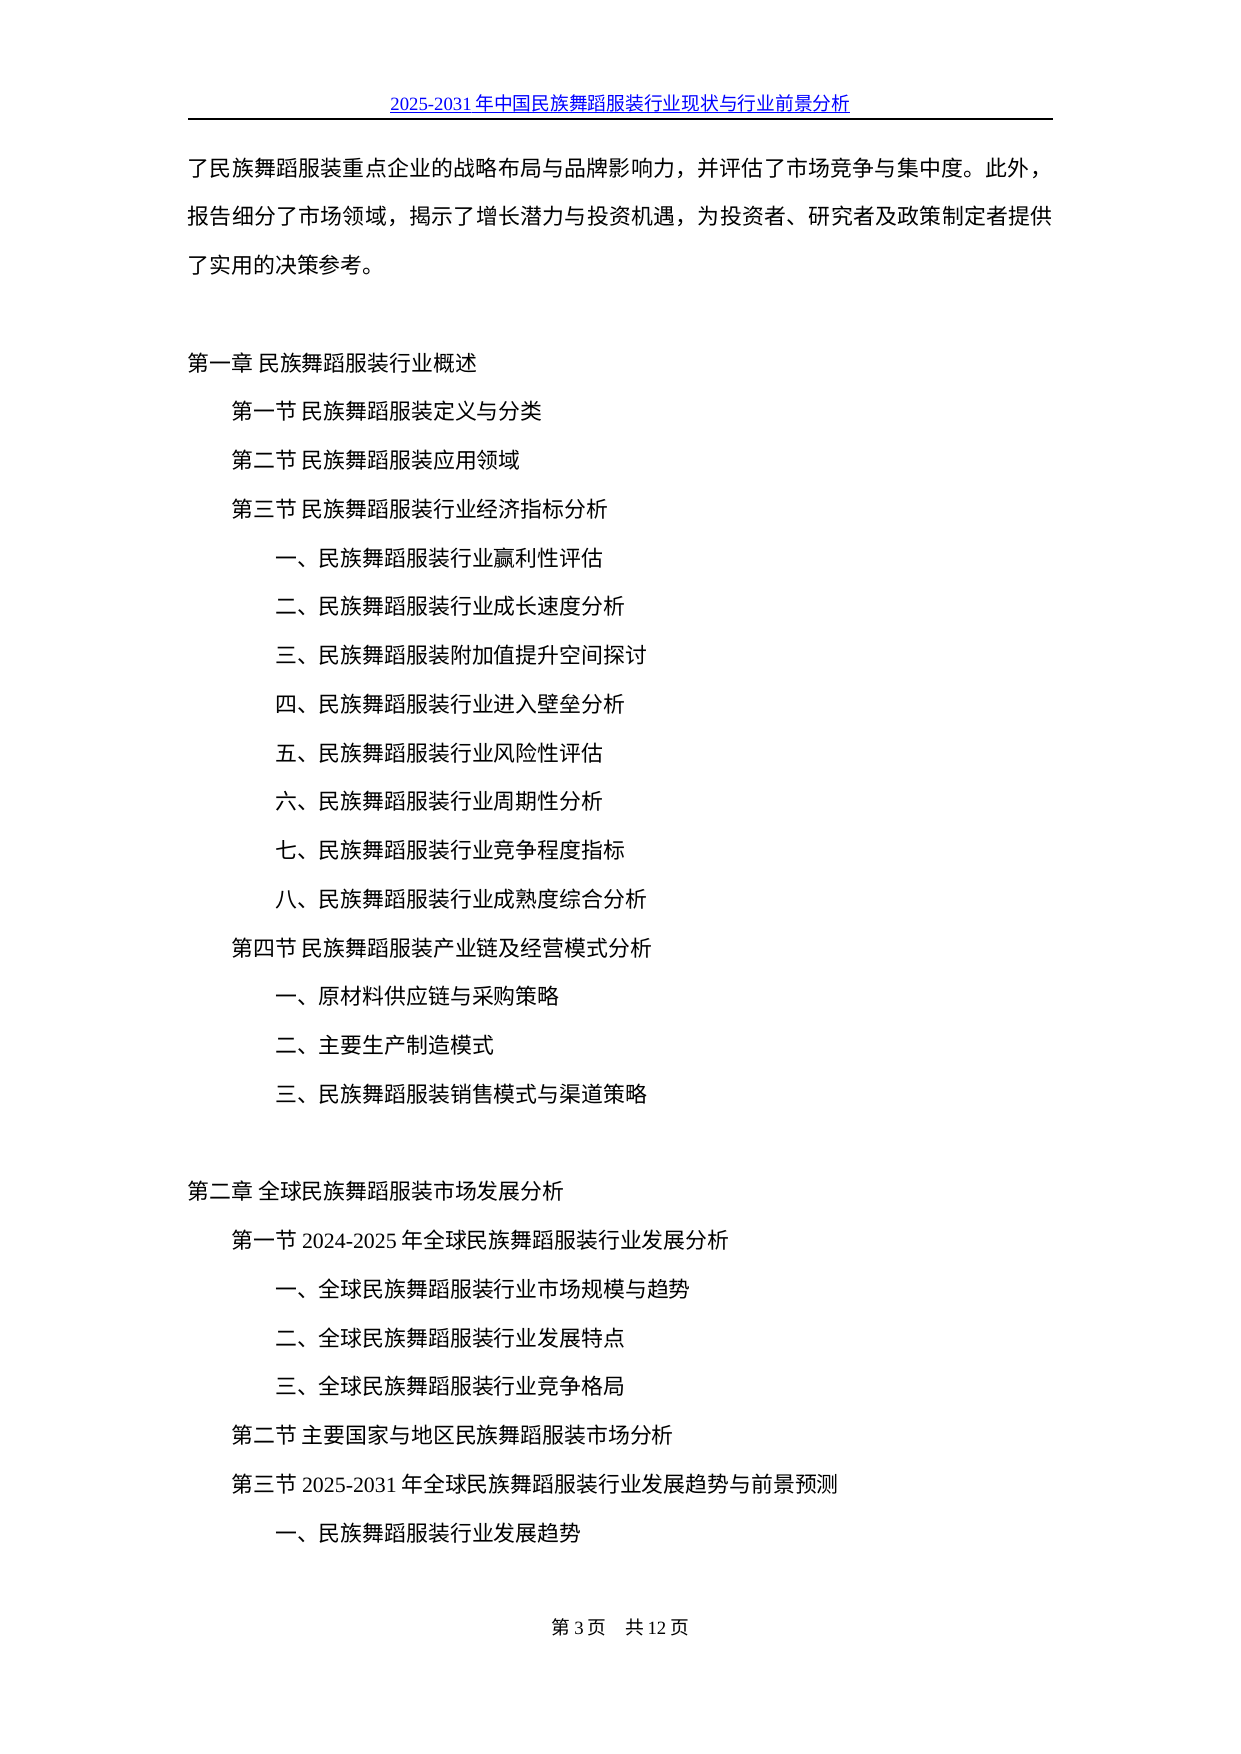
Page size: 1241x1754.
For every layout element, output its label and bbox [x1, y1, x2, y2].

text [187, 150, 1053, 1548]
